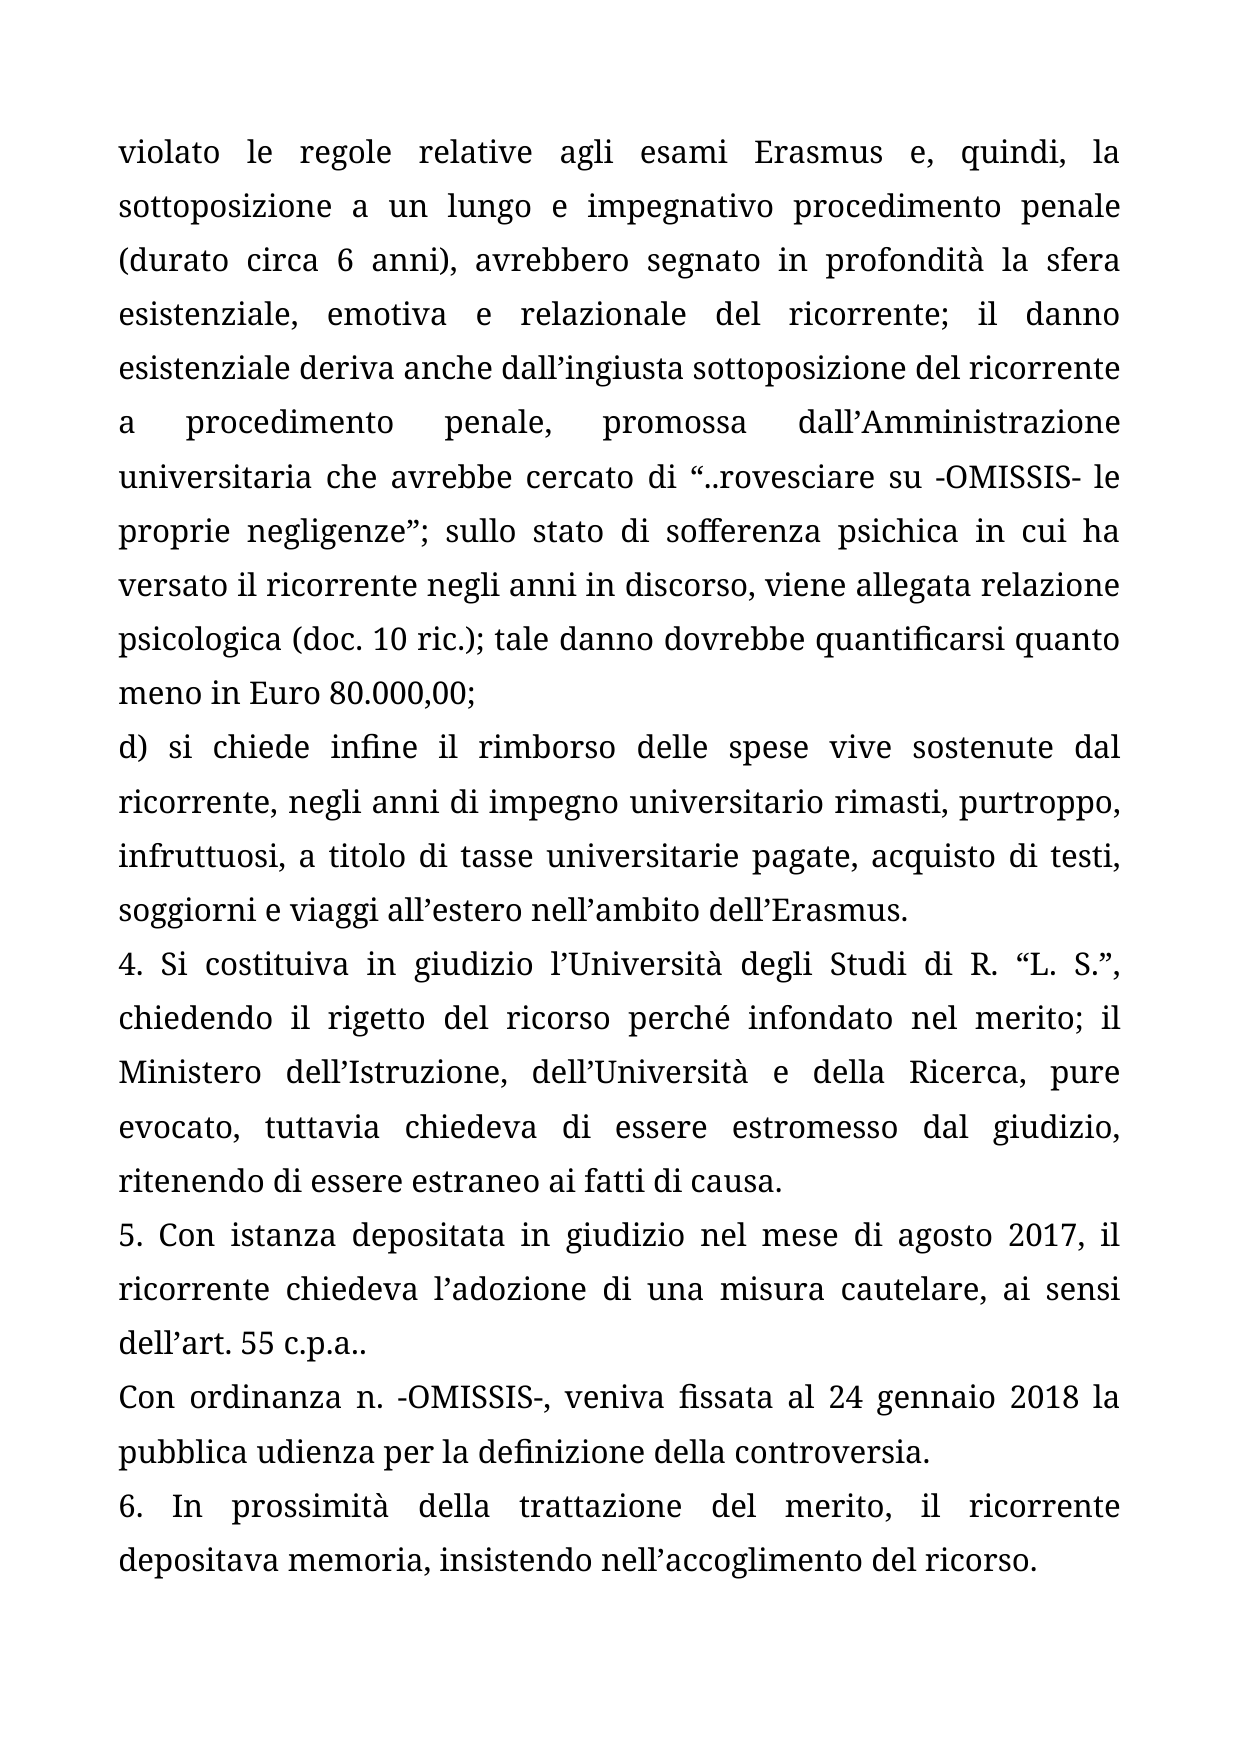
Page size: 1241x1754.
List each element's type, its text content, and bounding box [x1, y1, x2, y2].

text d) si chiede infine il rimborso delle spese vive sostenute dal ricorrente, negli anni di impegno universitario rimasti, purtroppo, infruttuosi, a titolo di tasse universitarie pagate, acquisto di testi, soggiorni e viaggi all’estero nell’ambito dell’Erasmus. [118, 714, 1122, 931]
text 6. In prossimità della trattazione del merito, il ricorrente depositava memoria, insistendo nell’accoglimento del ricorso. [118, 1472, 1122, 1581]
text 4. Si costituiva in giudizio l’Università degli Studi di R. “L. S.”, chiedendo il rigetto del ricorso perché infondato nel merito; il Ministero dell’Istruzione, dell’Università e della Ricerca, pure evocato, tuttavia chiedeva di essere estromesso dal giudizio, ritenendo di essere estraneo ai fatti di causa. [118, 931, 1122, 1201]
text 5. Con istanza depositata in giudizio nel mese di agosto 2017, il ricorrente chiedeva l’adozione di una misura cautelare, ai sensi dell’art. 55 c.p.a.. [118, 1201, 1122, 1364]
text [118, 118, 1122, 714]
text Con ordinanza n. -OMISSIS-, veniva fissata al 24 gennaio 2018 la pubblica udienza per la definizione della controversia. [118, 1364, 1122, 1472]
